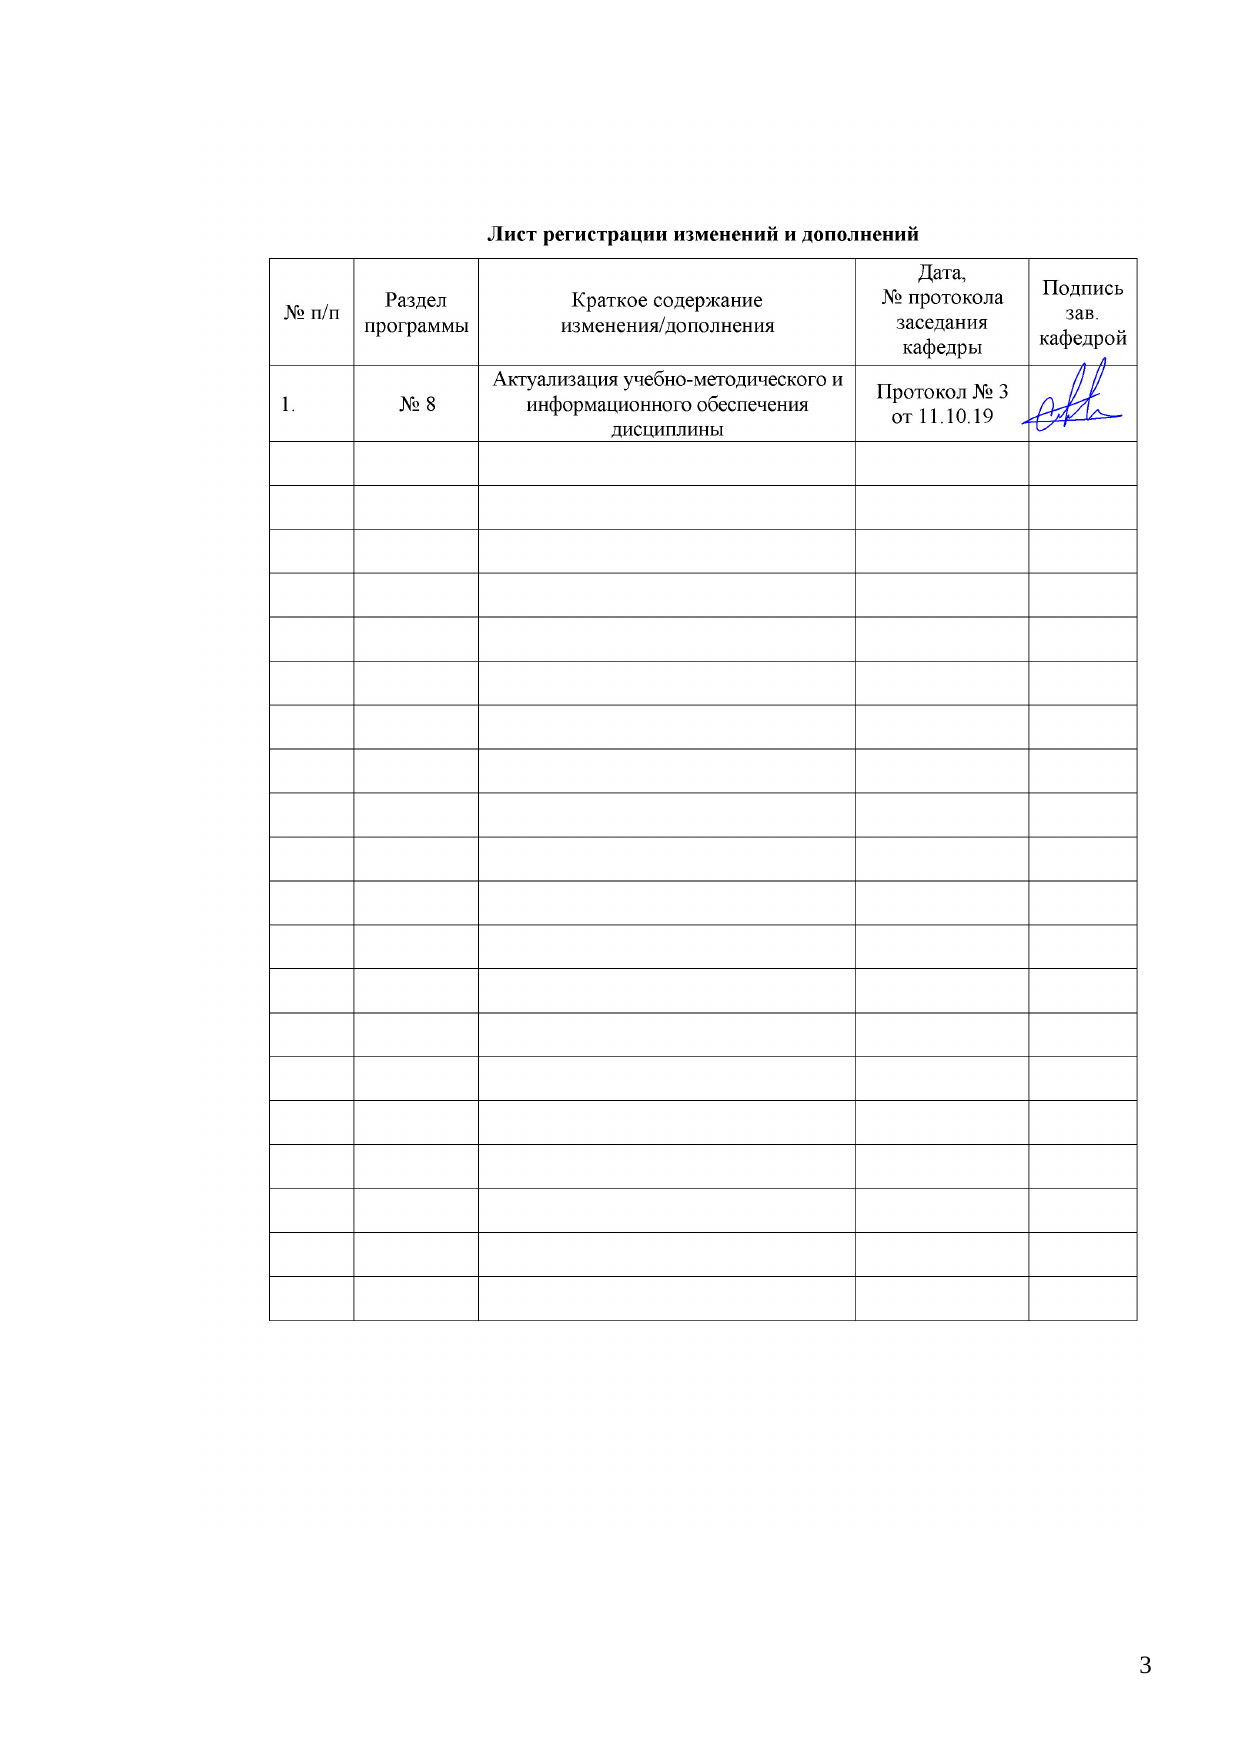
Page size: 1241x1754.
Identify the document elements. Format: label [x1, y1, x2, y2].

picture [177, 118, 1153, 1528]
